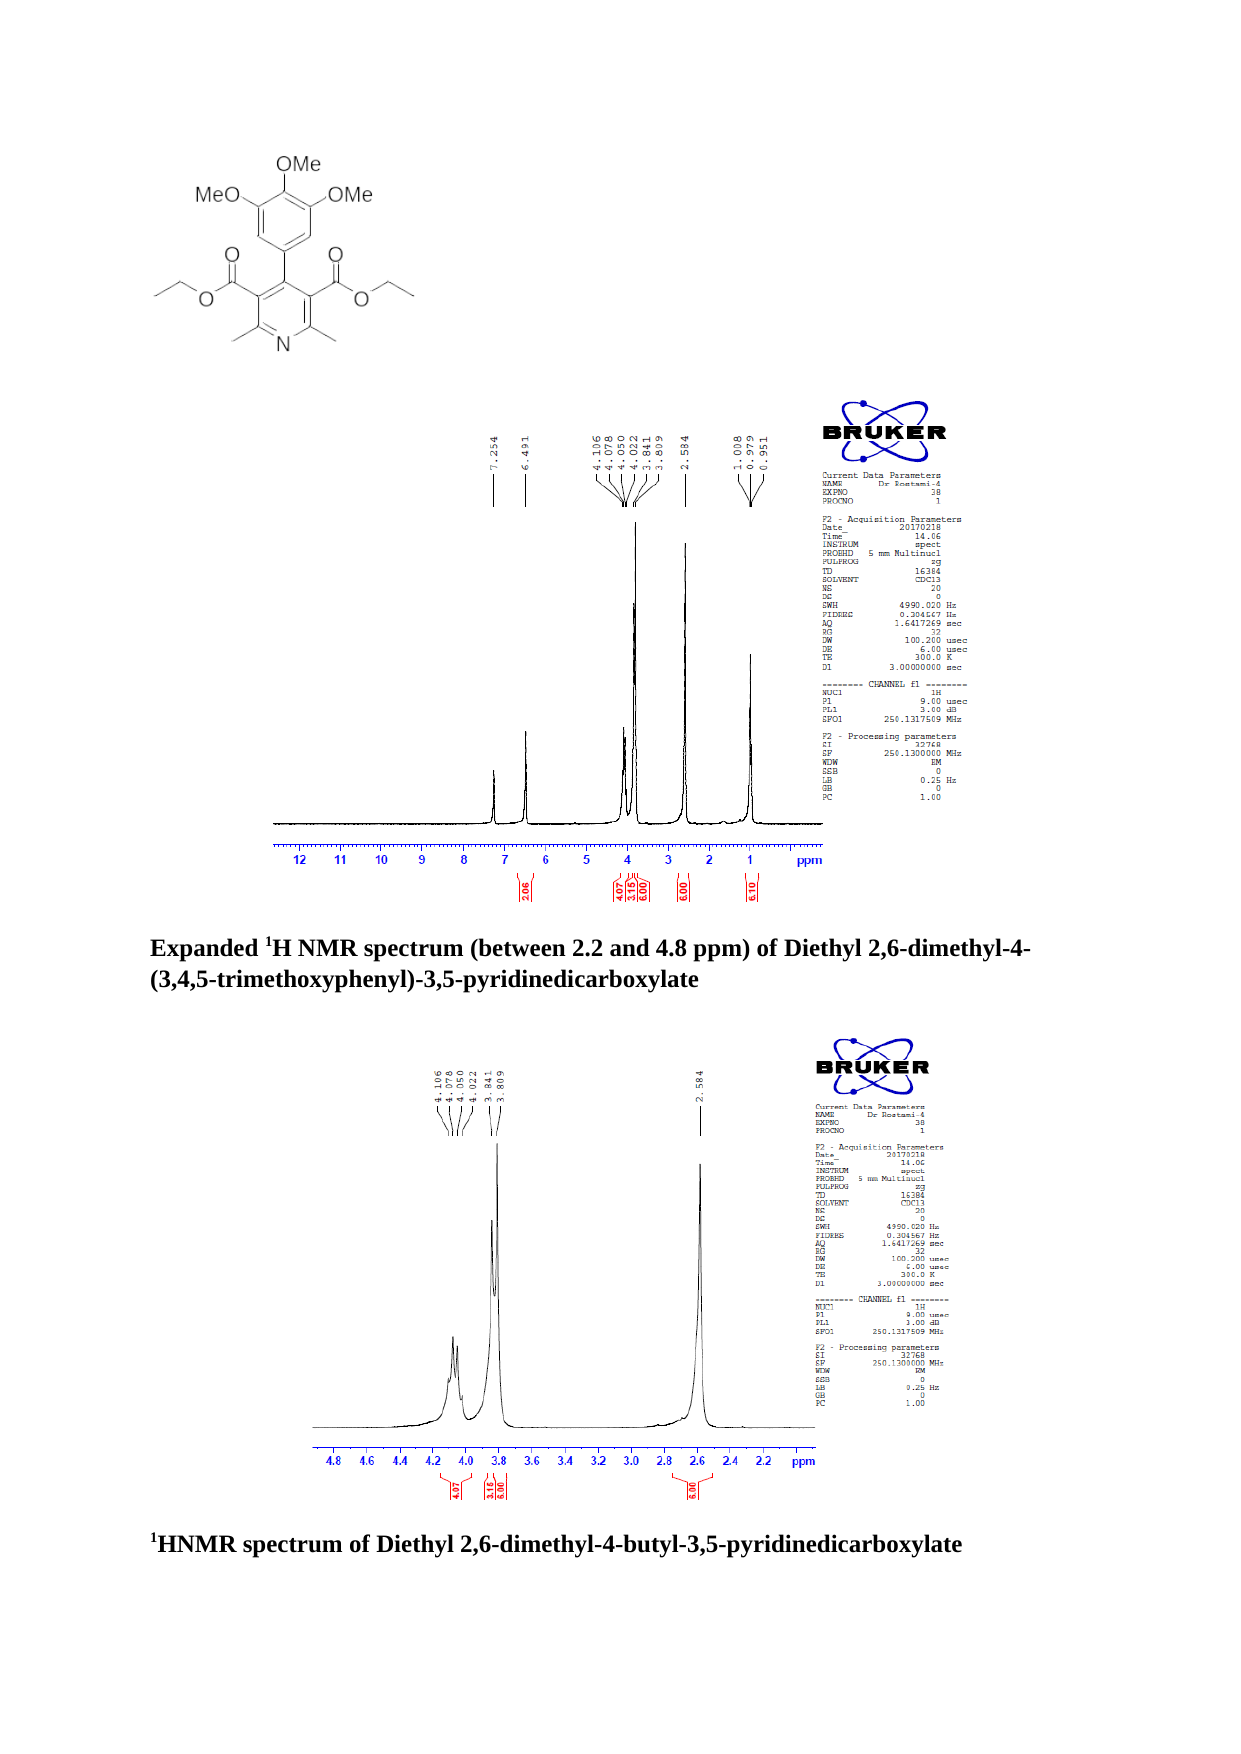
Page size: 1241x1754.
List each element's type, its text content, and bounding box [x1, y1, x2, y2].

text Expanded 1H NMR spectrum (between 2.2 and 4.8 ppm) of Diethyl 2,6-dimethyl-4-(3,4,5-trimethoxyphenyl)-3,5-pyridinedicarboxylate [150, 933, 1090, 993]
text 1HNMR spectrum of Diethyl 2,6-dimethyl-4-butyl-3,5-pyridinedicarboxylate [150, 1529, 1090, 1558]
picture [250, 373, 990, 915]
picture [278, 1012, 962, 1511]
